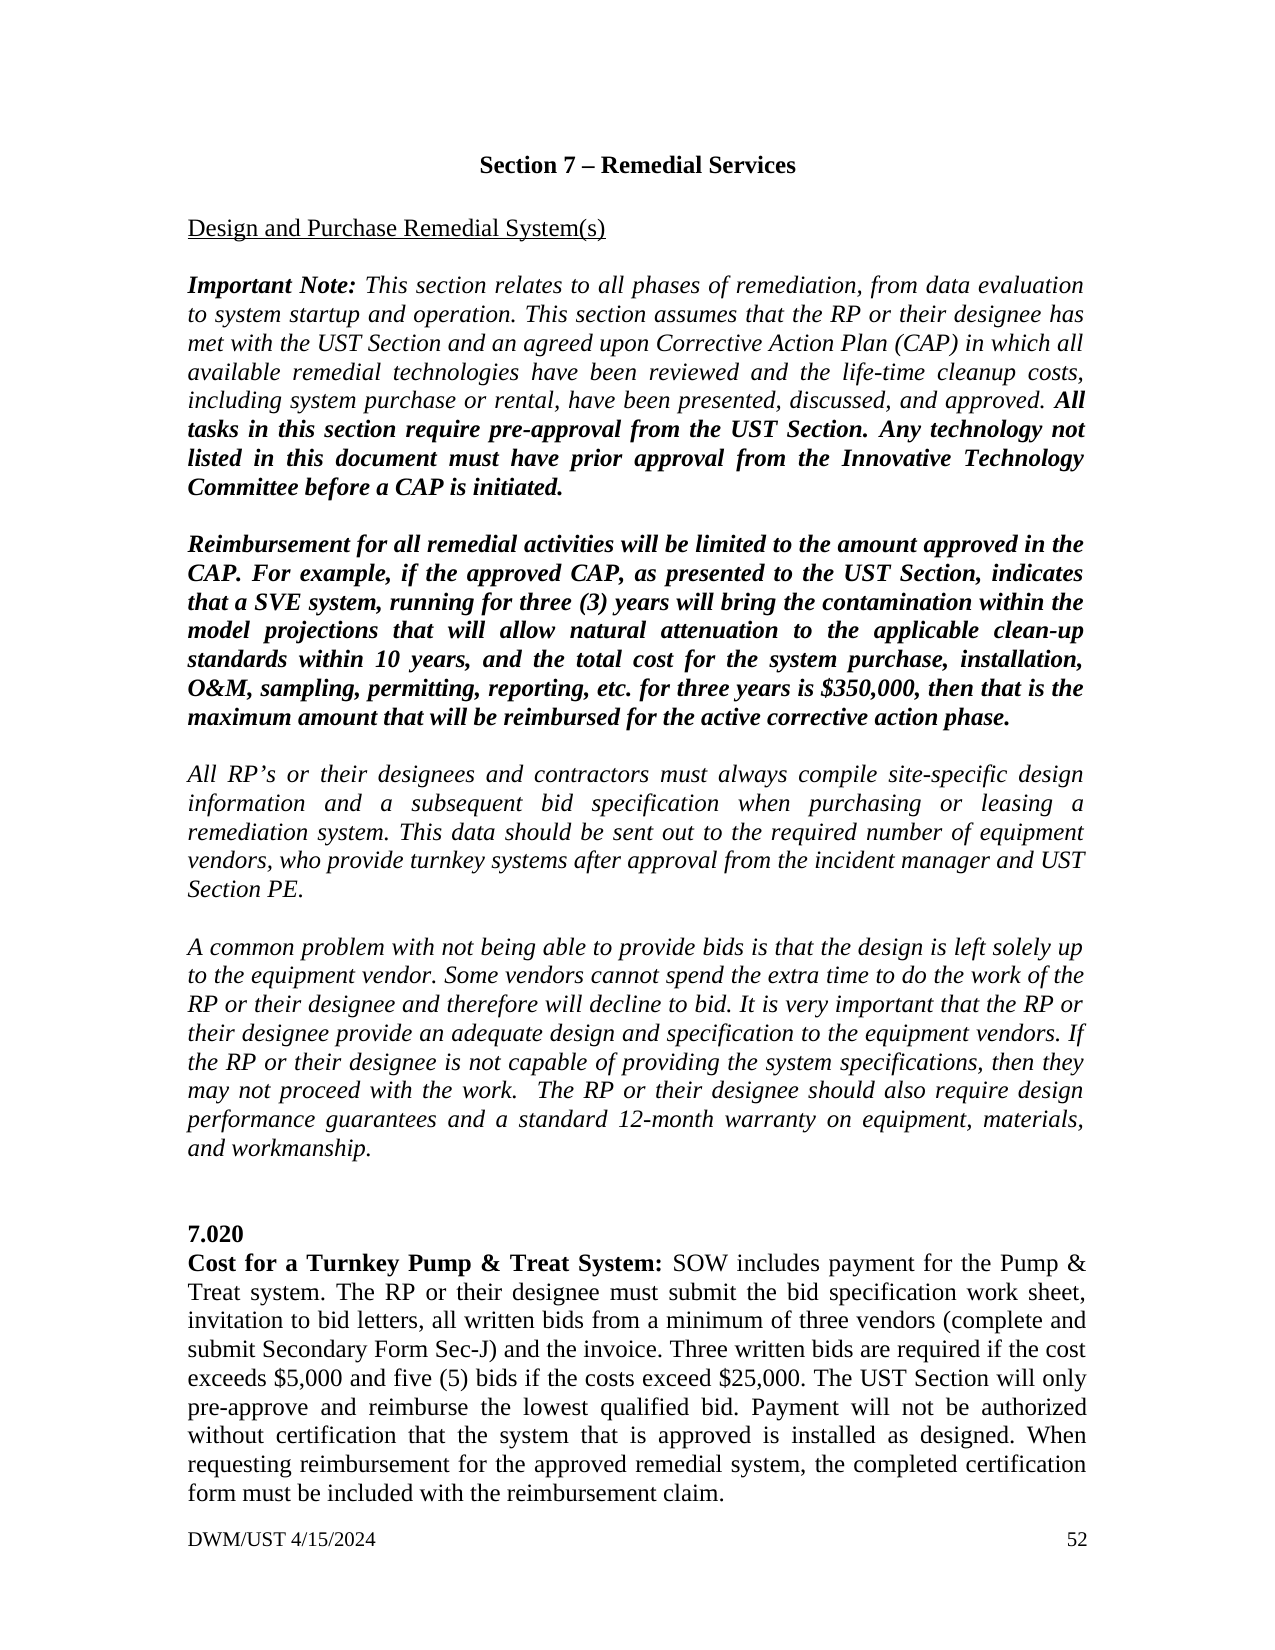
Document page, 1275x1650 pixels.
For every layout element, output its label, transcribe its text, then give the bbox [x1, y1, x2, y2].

text A common problem with not being able to provide bids is that the design is left solely up to the equipment vendor. Some vendors cannot spend the extra time to do the work of the RP or their designee and therefore will decline to bid. It is very important that the RP or their designee provide an adequate design and specification to the equipment vendors. If the RP or their designee is not capable of providing the system specifications, then they may not proceed with the work. The RP or their designee should also require design performance guarantees and a standard 12-month warranty on equipment, materials, and workmanship. [187, 932, 1087, 1162]
subtitle Section 7 – Remedial Services [187, 150, 1087, 179]
text Cost for a Turnkey Pump & Treat System: SOW includes payment for the Pump & Treat system. The RP or their designee must submit the bid specification work sheet, invitation to bid letters, all written bids from a minimum of three vendors (complete and submit Secondary Form Sec-J) and the invoice. Three written bids are required if the cost exceeds $5,000 and five (5) bids if the costs exceed $25,000. The UST Section will only pre-approve and reimburse the lowest qualified bid. Payment will not be authorized without certification that the system that is approved is installed as designed. When requesting reimbursement for the approved remedial system, the completed certification form must be included with the reimbursement claim. [187, 1248, 1087, 1507]
text Important Note: This section relates to all phases of remediation, from data evaluation to system startup and operation. This section assumes that the RP or their designee has met with the UST Section and an agreed upon Corrective Action Plan (CAP) in which all available remedial technologies have been reviewed and the life-time cleanup costs, including system purchase or rental, have been presented, discussed, and approved. All tasks in this section require pre-approval from the UST Section. Any technology not listed in this document must have prior approval from the Innovative Technology Committee before a CAP is initiated. [187, 270, 1087, 500]
text All RP’s or their designees and contractors must always compile site-specific design information and a subsequent bid specification when purchasing or leasing a remediation system. This data should be sent out to the required number of equipment vendors, who provide turnkey systems after approval from the incident manager and UST Section PE. [187, 759, 1087, 903]
text 7.020 [187, 1219, 1087, 1248]
subtitle Design and Purchase Remedial System(s) [187, 213, 1087, 242]
text Reimbursement for all remedial activities will be limited to the amount approved in the CAP. For example, if the approved CAP, as presented to the UST Section, indicates that a SVE system, running for three (3) years will bring the contamination within the model projections that will allow natural attenuation to the applicable clean-up standards within 10 years, and the total cost for the system purchase, installation, O&M, sampling, permitting, reporting, etc. for three years is $350,000, then that is the maximum amount that will be reimbursed for the active corrective action phase. [187, 529, 1087, 730]
